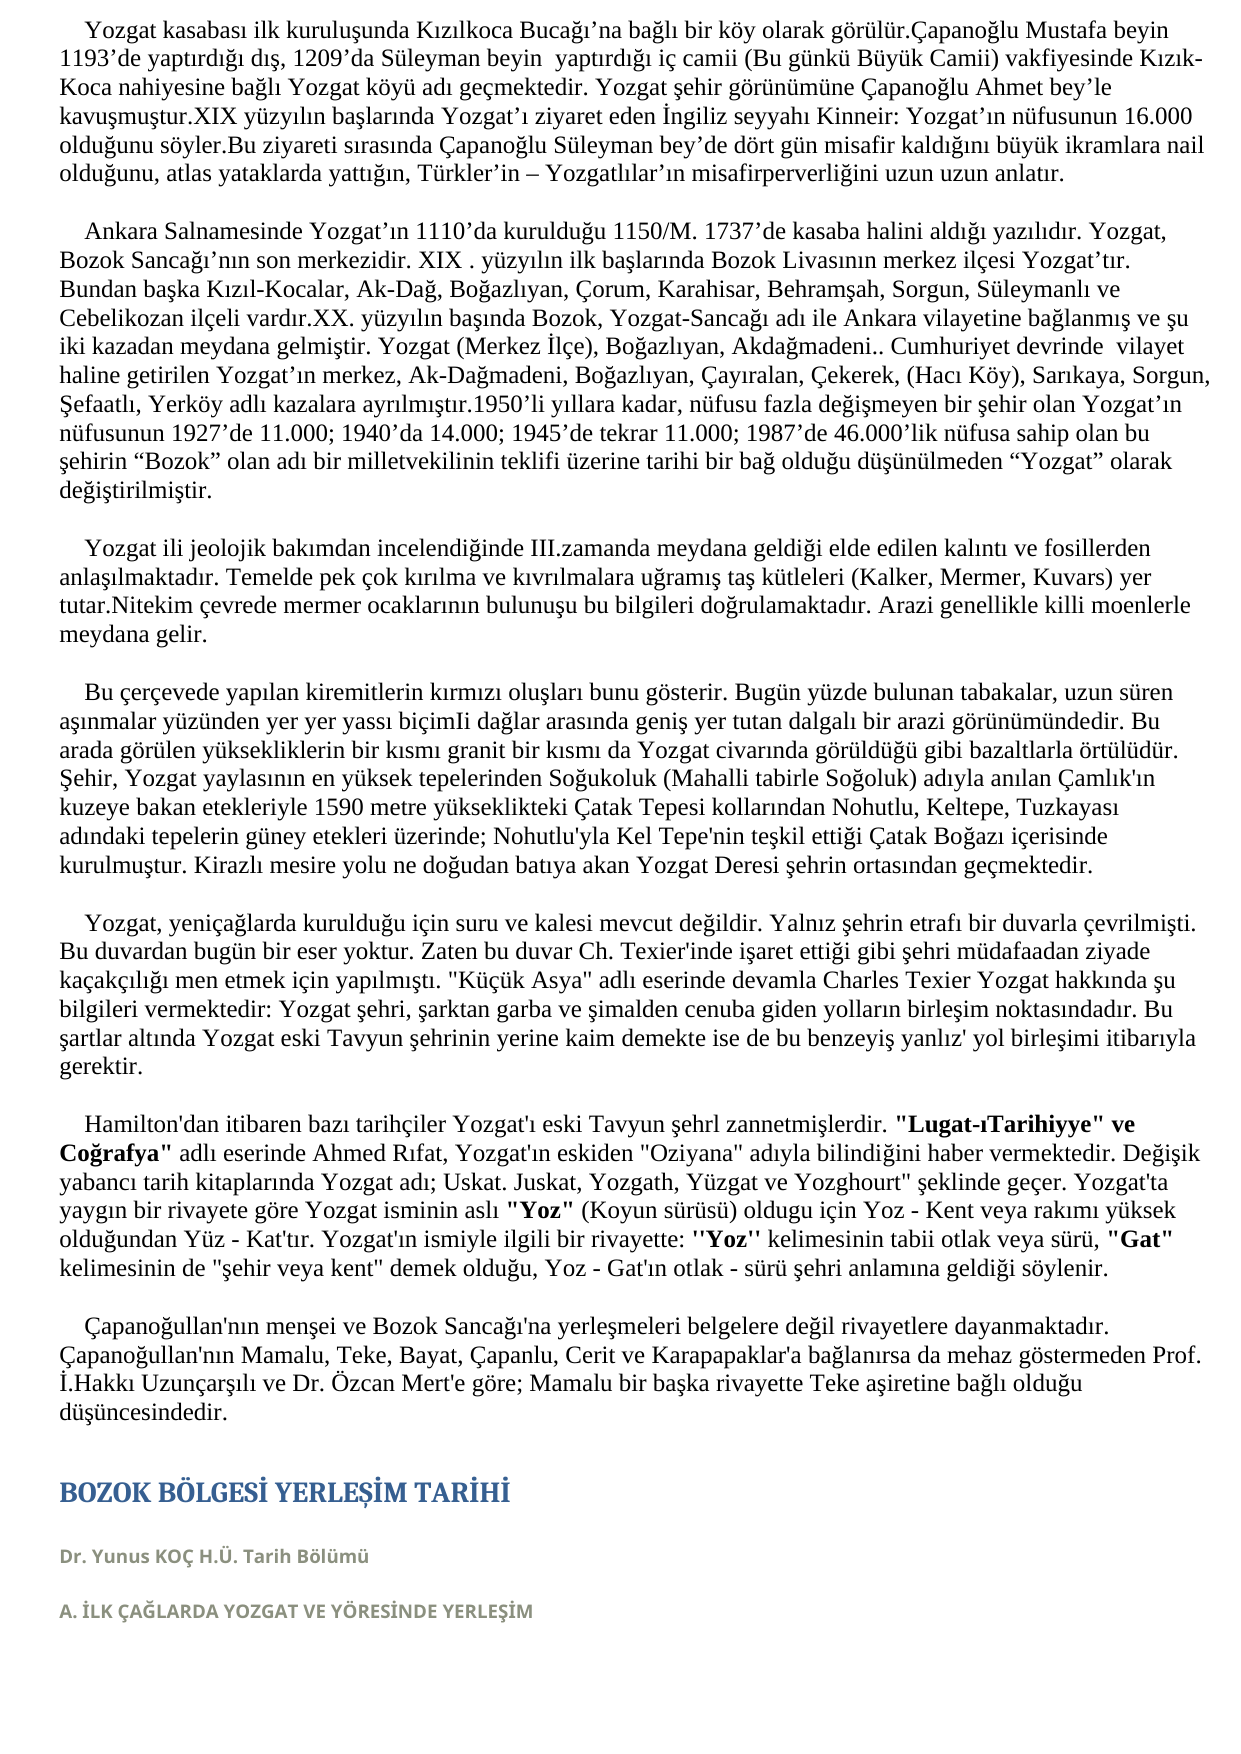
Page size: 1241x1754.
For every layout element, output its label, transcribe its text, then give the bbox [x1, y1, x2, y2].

text Çapanoğullan'nın menşei ve Bozok Sancağı'na yerleşmeleri belgelere değil rivayetlere dayanmaktadır. Çapanoğullan'nın Mamalu, Teke, Bayat, Çapanlu, Cerit ve Karapapaklar'a bağlanırsa da mehaz göstermeden Prof. İ.Hakkı Uzunçarşılı ve Dr. Özcan Mert'e göre; Mamalu bir başka rivayette Teke aşiretine bağlı olduğu düşüncesindedir. [59, 1311, 1211, 1426]
text Yozgat ili jeolojik bakımdan incelendiğinde III.zamanda meydana geldiği elde edilen kalıntı ve fosillerden anlaşılmaktadır. Temelde pek çok kırılma ve kıvrılmalara uğramış taş kütleleri (Kalker, Mermer, Kuvars) yer tutar.Nitekim çevrede mermer ocaklarının bulunuşu bu bilgileri doğrulamaktadır. Arazi genellikle killi moenlerle meydana gelir. [59, 533, 1211, 648]
text Ankara Salnamesinde Yozgat’ın 1110’da kurulduğu 1150/M. 1737’de kasaba halini aldığı yazılıdır. Yozgat, Bozok Sancağı’nın son merkezidir. XIX . yüzyılın ilk başlarında Bozok Livasının merkez ilçesi Yozgat’tır. Bundan başka Kızıl-Kocalar, Ak-Dağ, Boğazlıyan, Çorum, Karahisar, Behramşah, Sorgun, Süleymanlı ve Cebelikozan ilçeli vardır.XX. yüzyılın başında Bozok, Yozgat-Sancağı adı ile Ankara vilayetine bağlanmış ve şu iki kazadan meydana gelmiştir. Yozgat (Merkez İlçe), Boğazlıyan, Akdağmadeni.. Cumhuriyet devrinde vilayet haline getirilen Yozgat’ın merkez, Ak-Dağmadeni, Boğazlıyan, Çayıralan, Çekerek, (Hacı Köy), Sarıkaya, Sorgun, Şefaatlı, Yerköy adlı kazalara ayrılmıştır.1950’li yıllara kadar, nüfusu fazla değişmeyen bir şehir olan Yozgat’ın nüfusunun 1927’de 11.000; 1940’da 14.000; 1945’de tekrar 11.000; 1987’de 46.000’lik nüfusa sahip olan bu şehirin “Bozok” olan adı bir milletvekilinin teklifi üzerine tarihi bir bağ olduğu düşünülmeden “Yozgat” olarak değiştirilmiştir. [59, 216, 1211, 504]
text Yozgat kasabası ilk kuruluşunda Kızılkoca Bucağı’na bağlı bir köy olarak görülür.Çapanoğlu Mustafa beyin 1193’de yaptırdığı dış, 1209’da Süleyman beyin yaptırdığı iç camii (Bu günkü Büyük Camii) vakfiyesinde Kızık-Koca nahiyesine bağlı Yozgat köyü adı geçmektedir. Yozgat şehir görünümüne Çapanoğlu Ahmet bey’le kavuşmuştur.XIX yüzyılın başlarında Yozgat’ı ziyaret eden İngiliz seyyahı Kinneir: Yozgat’ın nüfusunun 16.000 olduğunu söyler.Bu ziyareti sırasında Çapanoğlu Süleyman bey’de dört gün misafir kaldığını büyük ikramlara nail olduğunu, atlas yataklarda yattığın, Türkler’in – Yozgatlılar’ın misafirperverliğini uzun uzun anlatır. [59, 15, 1211, 187]
subtitle BOZOK BÖLGESİ YERLEŞİM TARİHİ [59, 1476, 1211, 1509]
text Hamilton'dan itibaren bazı tarihçiler Yozgat'ı eski Tavyun şehrl zannetmişlerdir. "Lugat-ıTarihiyye" ve Coğrafya" adlı eserinde Ahmed Rıfat, Yozgat'ın eskiden "Oziyana" adıyla bilindiğini haber vermektedir. Değişik yabancı tarih kitaplarında Yozgat adı; Uskat. Juskat, Yozgath, Yüzgat ve Yozghourt" şeklinde geçer. Yozgat'ta yaygın bir rivayete göre Yozgat isminin aslı "Yoz" (Koyun sürüsü) oldugu için Yoz - Kent veya rakımı yüksek olduğundan Yüz - Kat'tır. Yozgat'ın ismiyle ilgili bir rivayette: ''Yoz'' kelimesinin tabii otlak veya sürü, "Gat" kelimesinin de "şehir veya kent" demek olduğu, Yoz - Gat'ın otlak - sürü şehri anlamına geldiği söylenir. [59, 1109, 1211, 1282]
text Bu çerçevede yapılan kiremitlerin kırmızı oluşları bunu gösterir. Bugün yüzde bulunan tabakalar, uzun süren aşınmalar yüzünden yer yer yassı biçimIi dağlar arasında geniş yer tutan dalgalı bir arazi görünümündedir. Bu arada görülen yüksekliklerin bir kısmı granit bir kısmı da Yozgat civarında görüldüğü gibi bazaltlarla örtülüdür. Şehir, Yozgat yaylasının en yüksek tepelerinden Soğukoluk (Mahalli tabirle Soğoluk) adıyla anılan Çamlık'ın kuzeye bakan etekleriyle 1590 metre yükseklikteki Çatak Tepesi kollarından Nohutlu, Keltepe, Tuzkayası adındaki tepelerin güney etekleri üzerinde; Nohutlu'yla Kel Tepe'nin teşkil ettiği Çatak Boğazı içerisinde kurulmuştur. Kirazlı mesire yolu ne doğudan batıya akan Yozgat Deresi şehrin ortasından geçmektedir. [59, 677, 1211, 878]
text Dr. Yunus KOÇ H.Ü. Tarih Bölümü [59, 1544, 1211, 1569]
text A. İLK ÇAĞLARDA YOZGAT VE YÖRESİNDE YERLEŞİM [59, 1598, 1211, 1624]
text Yozgat, yeniçağlarda kurulduğu için suru ve kalesi mevcut değildir. Yalnız şehrin etrafı bir duvarla çevrilmişti. Bu duvardan bugün bir eser yoktur. Zaten bu duvar Ch. Texier'inde işaret ettiği gibi şehri müdafaadan ziyade kaçakçılığı men etmek için yapılmıştı. "Küçük Asya" adlı eserinde devamla Charles Texier Yozgat hakkında şu bilgileri vermektedir: Yozgat şehri, şarktan garba ve şimalden cenuba giden yolların birleşim noktasındadır. Bu şartlar altında Yozgat eski Tavyun şehrinin yerine kaim demekte ise de bu benzeyiş yanlız' yol birleşimi itibarıyla gerektir. [59, 908, 1211, 1080]
